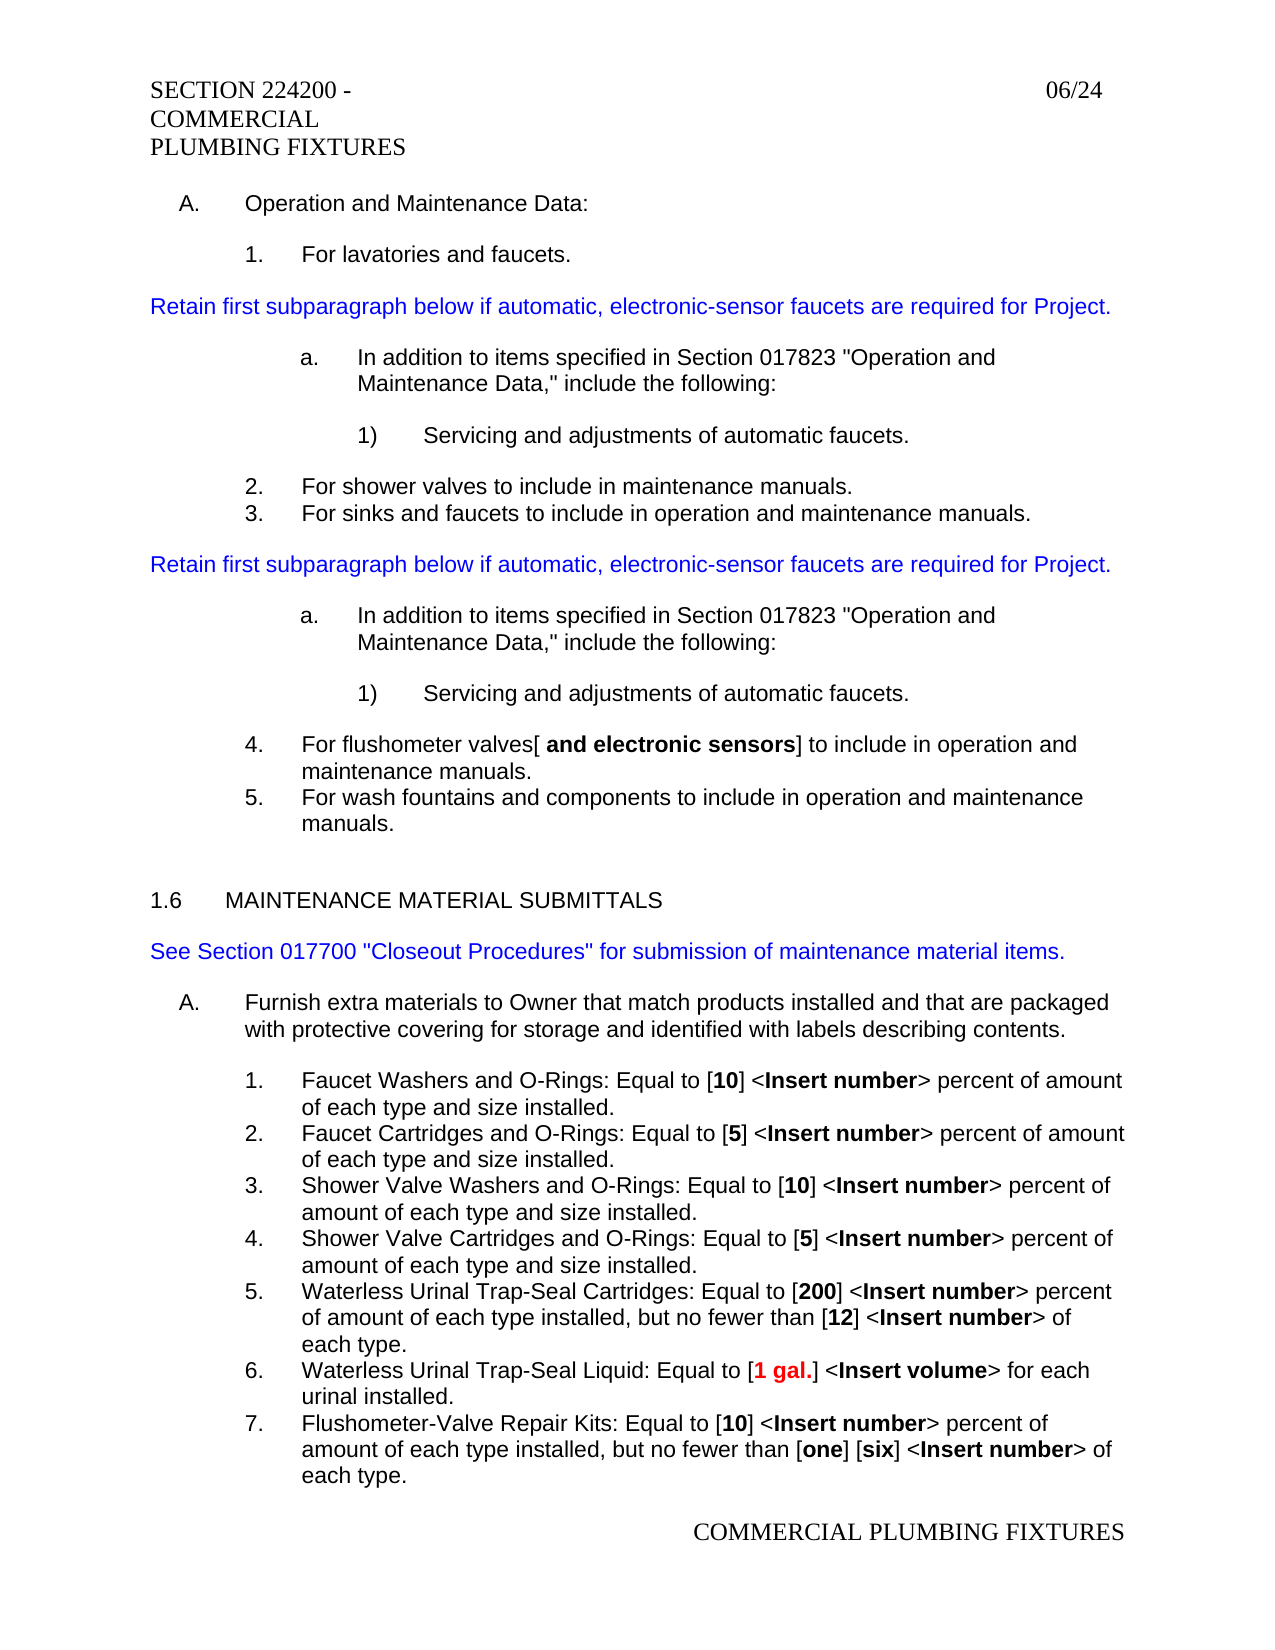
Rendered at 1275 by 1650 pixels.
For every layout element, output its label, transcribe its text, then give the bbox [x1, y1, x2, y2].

text For sinks and faucets to include in operation and maintenance manuals. [244, 499, 1125, 526]
text For flushometer valves[ and electronic sensors] to include in operation and maintenance manuals. [244, 731, 1125, 784]
text For shower valves to include in maintenance manuals. [244, 473, 1125, 499]
text For lavatories and faucets. [244, 241, 1125, 268]
text Retain first subparagraph below if automatic, electronic-sensor faucets are required for Project. [150, 551, 1125, 577]
text Faucet Washers and O-Rings: Equal to [10] <Insert number> percent of amount of each type and size installed. [244, 1067, 1125, 1120]
text See Section 017700 "Closeout Procedures" for submission of maintenance material items. [150, 938, 1125, 964]
text In addition to items specified in Section 017823 "Operation and Maintenance Data," include the following: [300, 602, 1125, 655]
text In addition to items specified in Section 017823 "Operation and Maintenance Data," include the following: [300, 344, 1125, 397]
text Servicing and adjustments of automatic faucets. [357, 422, 1125, 448]
text For wash fountains and components to include in operation and maintenance manuals. [244, 784, 1125, 837]
text Flushometer-Valve Repair Kits: Equal to [10] <Insert number> percent of amount of each type installed, but no fewer than [one] [six] <Insert number> of each type. [244, 1410, 1125, 1489]
text Servicing and adjustments of automatic faucets. [357, 680, 1125, 706]
text Shower Valve Cartridges and O-Rings: Equal to [5] <Insert number> percent of amount of each type and size installed. [244, 1225, 1125, 1278]
text Waterless Urinal Trap-Seal Liquid: Equal to [1 gal.] <Insert volume> for each urinal installed. [244, 1357, 1125, 1410]
text Furnish extra materials to Owner that match products installed and that are packaged with protective covering for storage and identified with labels describing contents. [178, 989, 1125, 1042]
text Retain first subparagraph below if automatic, electronic-sensor faucets are required for Project. [150, 293, 1125, 319]
text Shower Valve Washers and O-Rings: Equal to [10] <Insert number> percent of amount of each type and size installed. [244, 1172, 1125, 1225]
text Operation and Maintenance Data: [178, 190, 1125, 216]
text MAINTENANCE MATERIAL SUBMITTALS [150, 887, 1125, 913]
text Faucet Cartridges and O-Rings: Equal to [5] <Insert number> percent of amount of each type and size installed. [244, 1120, 1125, 1172]
text Waterless Urinal Trap-Seal Cartridges: Equal to [200] <Insert number> percent of amount of each type installed, but no fewer than [12] <Insert number> of each type. [244, 1278, 1125, 1357]
